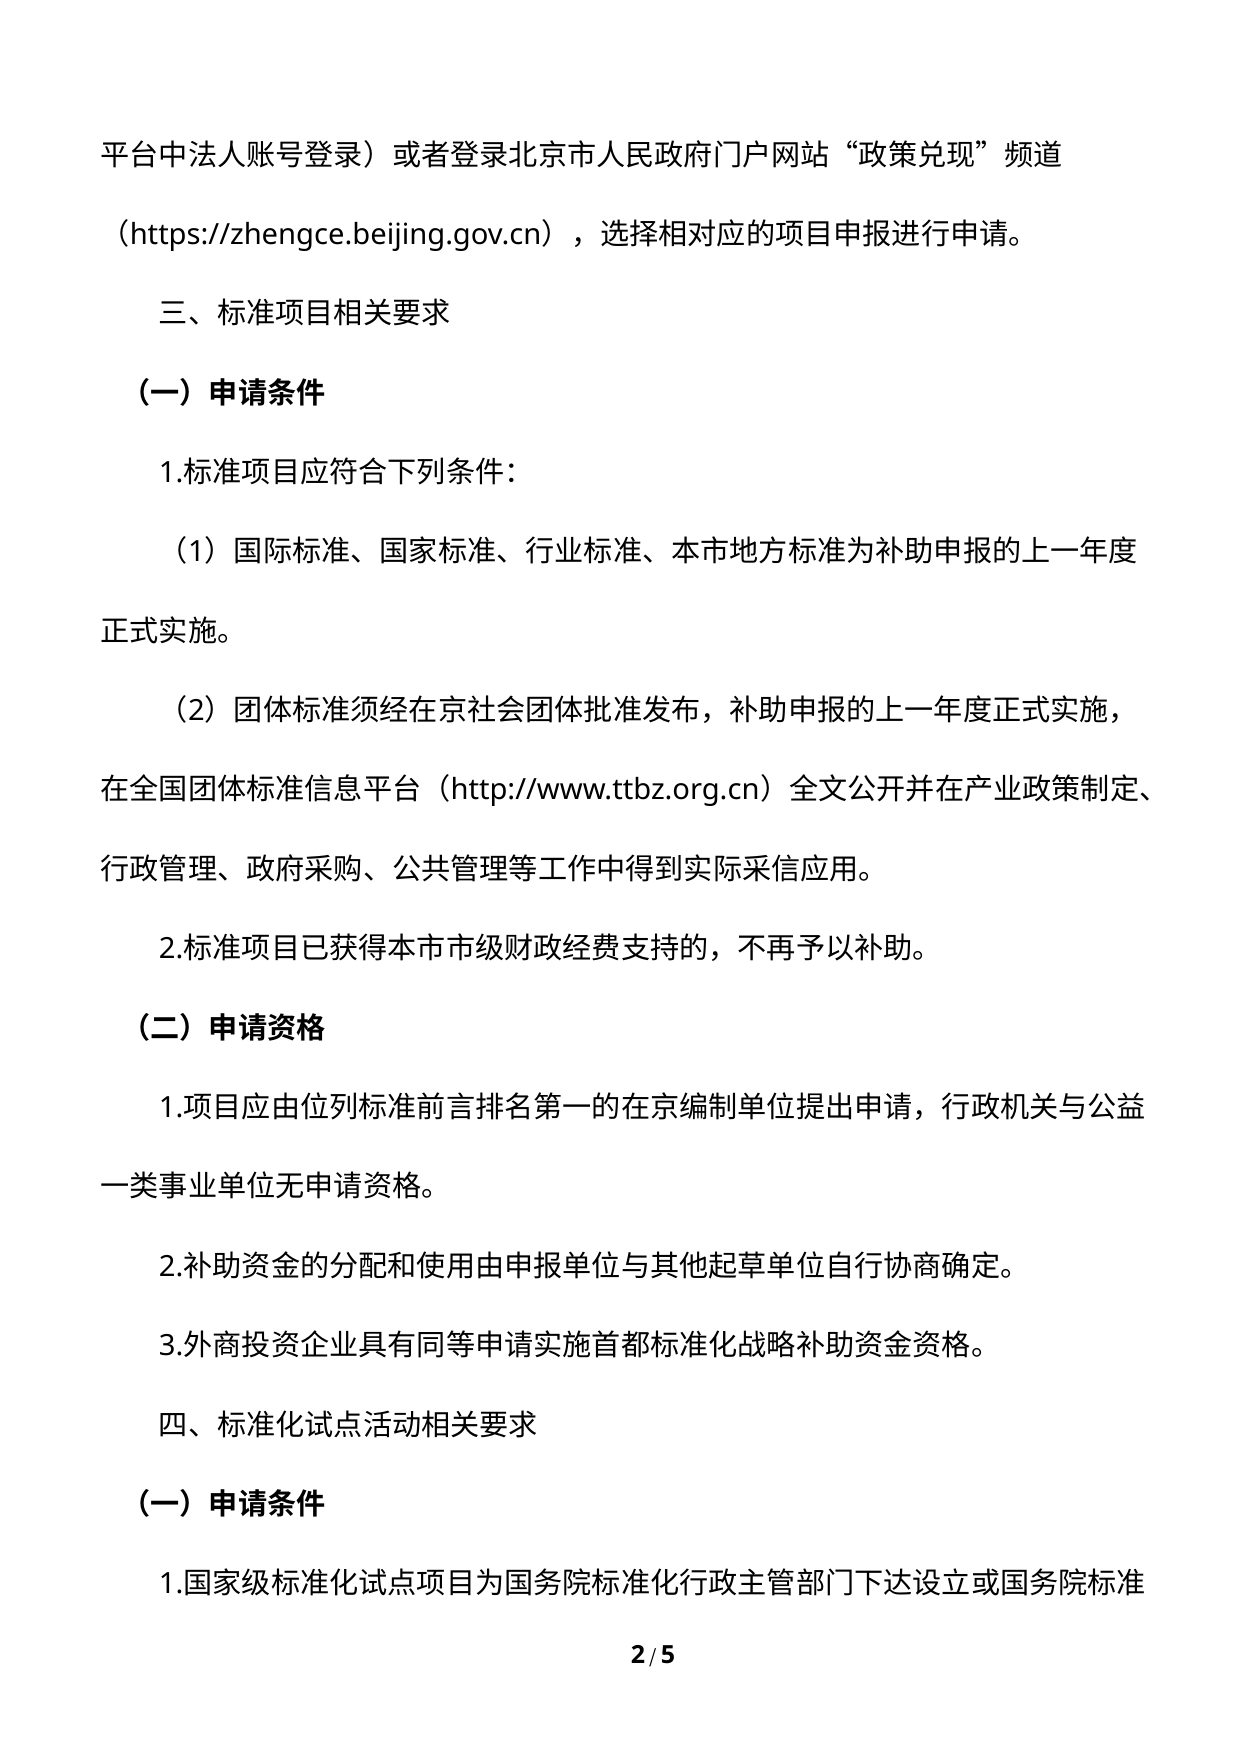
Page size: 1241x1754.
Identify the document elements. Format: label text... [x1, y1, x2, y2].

subtitle （一）申请条件 [100, 1462, 1163, 1541]
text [100, 112, 1163, 271]
text （2）团体标准须经在京社会团体批准发布，补助申报的上一年度正式实施，在全国团体标准信息平台（http://www.ttbz.org.cn）全文公开并在产业政策制定、行政管理、政府采购、公共管理等工作中得到实际采信应用。 [100, 668, 1163, 906]
text 1.标准项目应符合下列条件： [100, 430, 1163, 509]
text 2.补助资金的分配和使用由申报单位与其他起草单位自行协商确定。 [100, 1224, 1163, 1303]
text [100, 1541, 1163, 1621]
text （1）国际标准、国家标准、行业标准、本市地方标准为补助申报的上一年度正式实施。 [100, 509, 1163, 668]
text 2.标准项目已获得本市市级财政经费支持的，不再予以补助。 [100, 906, 1163, 986]
subtitle 三、标准项目相关要求 [100, 271, 1163, 351]
subtitle （一）申请条件 [100, 351, 1163, 430]
subtitle （二）申请资格 [100, 986, 1163, 1065]
text 1.项目应由位列标准前言排名第一的在京编制单位提出申请，行政机关与公益一类事业单位无申请资格。 [100, 1065, 1163, 1224]
subtitle 四、标准化试点活动相关要求 [100, 1382, 1163, 1462]
text 3.外商投资企业具有同等申请实施首都标准化战略补助资金资格。 [100, 1303, 1163, 1382]
